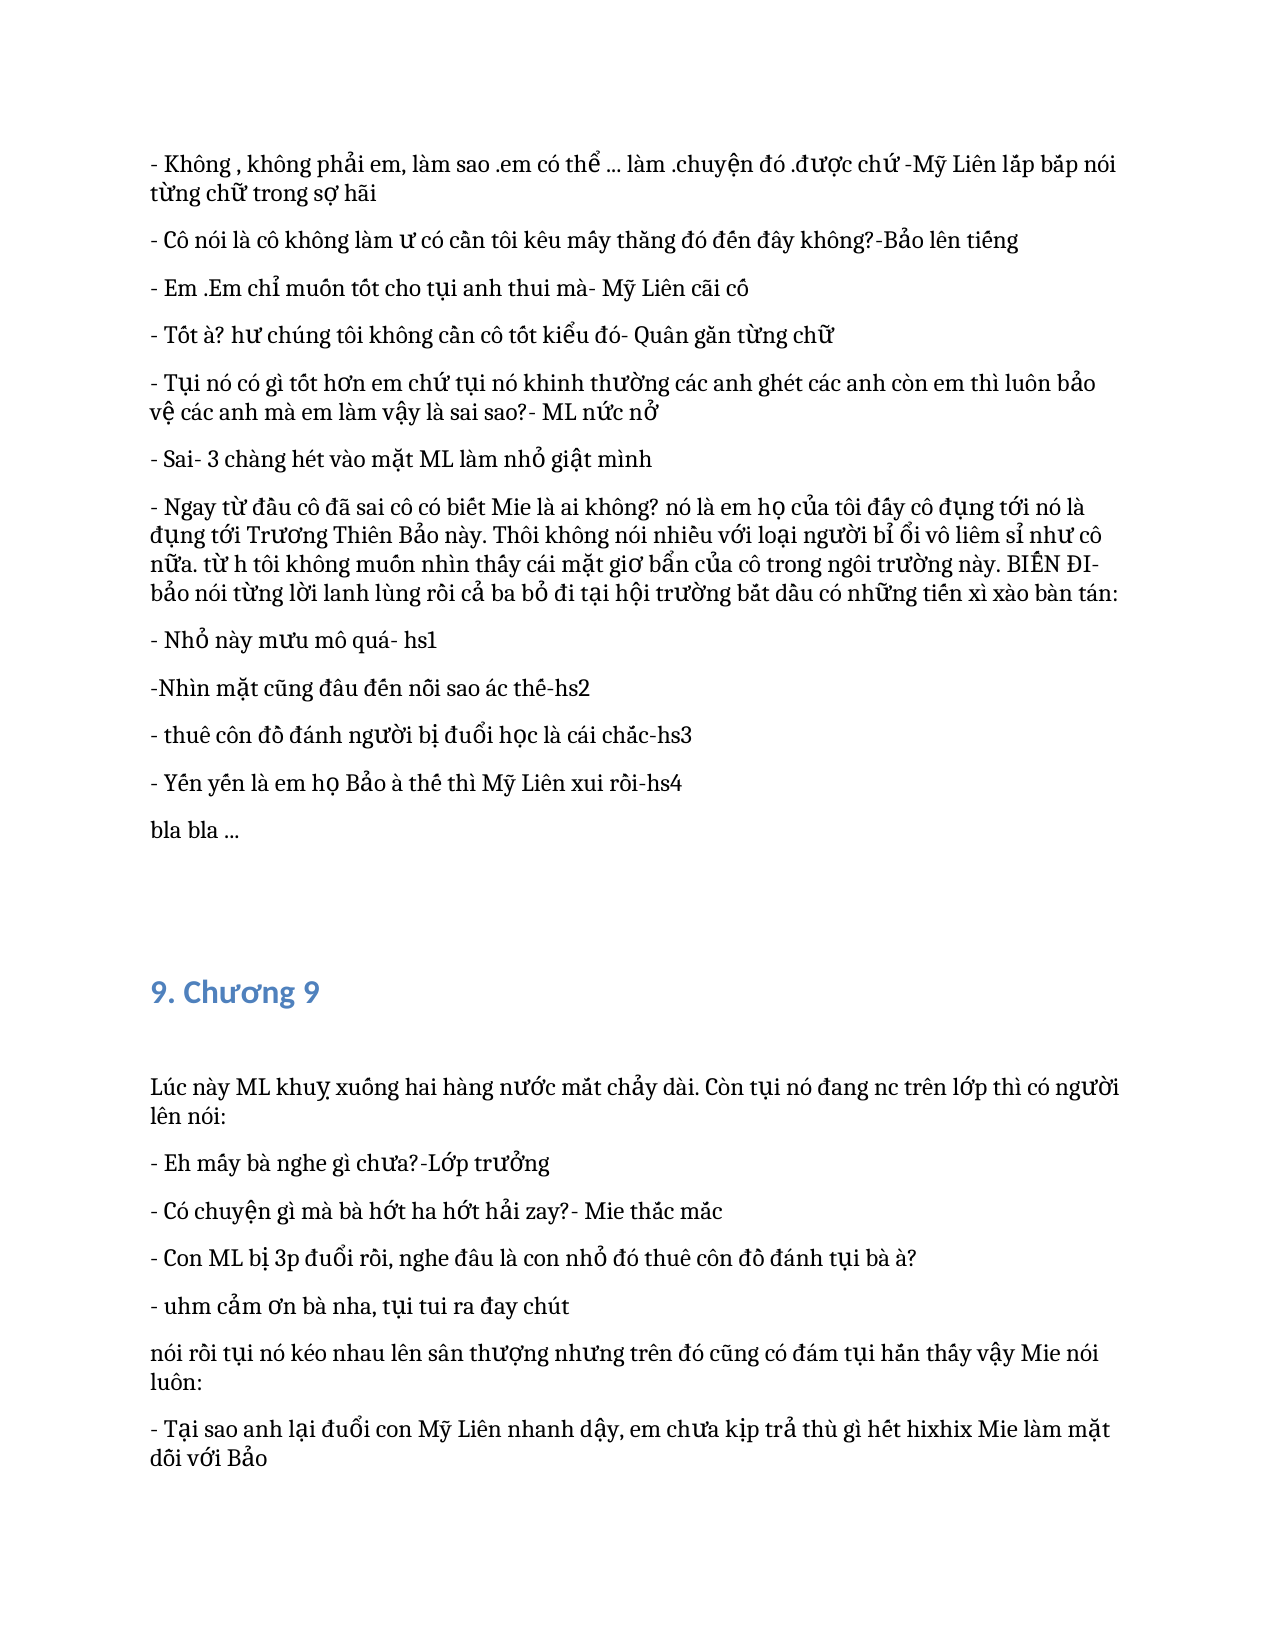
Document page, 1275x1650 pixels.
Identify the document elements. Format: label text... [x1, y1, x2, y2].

text - Ngay từ đầu cô đã sai cô có biết Mie là ai không? nó là em họ của tôi đấy cô đụng tới nó là đụng tới Trương Thiên Bảo này. Thôi không nói nhiều với loại người bỉ ổi vô liêm sỉ như cô nữa. từ h tôi không muốn nhìn thấy cái mặt giơ bẩn của cô trong ngôi trường này. BIẾN ĐI- bảo nói từng lời lanh lùng rồi cả ba bỏ đi tại hội trường bắt dầu có những tiến xì xào bàn tán: [150, 492, 1125, 607]
text - Yến yến là em họ Bảo à thế thì Mỹ Liên xui rồi-hs4 [150, 769, 1125, 797]
text - Tốt à? hư chúng tôi không cần cô tốt kiểu đó- Quân gằn từng chữ [150, 321, 1125, 350]
text - Eh mấy bà nghe gì chưa?-Lớp trưởng [150, 1149, 1125, 1178]
text -Nhìn mặt cũng đâu đến nỗi sao ác thế-hs2 [150, 674, 1125, 702]
text - Sai- 3 chàng hét vào mặt ML làm nhỏ giật mình [150, 445, 1125, 474]
text - Em .Em chỉ muốn tốt cho tụi anh thui mà- Mỹ Liên cãi cố [150, 274, 1125, 302]
text Lúc này ML khuỵ xuống hai hàng nước mắt chảy dài. Còn tụi nó đang nc trên lớp thì có người lên nói: [150, 1015, 1125, 1130]
text nói rồi tụi nó kéo nhau lên sân thượng nhưng trên đó cũng có đám tụi hắn thấy vậy Mie nói luôn: [150, 1339, 1125, 1397]
text - uhm cảm ơn bà nha, tụi tui ra đay chút [150, 1292, 1125, 1320]
text bla bla ... [150, 816, 1125, 845]
text - thuê côn đồ đánh người bị đuổi học là cái chắc-hs3 [150, 721, 1125, 750]
text - Tại sao anh lại đuổi con Mỹ Liên nhanh dậy, em chưa kịp trả thù gì hết hixhix Mie làm mặt dỗi với Bảo [150, 1415, 1125, 1473]
text - Cô nói là cô không làm ư có cần tôi kêu mấy thằng đó đến đây không?-Bảo lên tiếng [150, 226, 1125, 255]
text - Nhỏ này mưu mô quá- hs1 [150, 626, 1125, 655]
text - Có chuyện gì mà bà hớt ha hớt hải zay?- Mie thắc mắc [150, 1197, 1125, 1225]
text - Không , không phải em, làm sao .em có thể ... làm .chuyện đó .được chứ -Mỹ Liên lắp bắp nói từng chữ trong sợ hãi [150, 150, 1125, 207]
text - Con ML bị 3p đuổi rồi, nghe đâu là con nhỏ đó thuê côn đồ đánh tụi bà à? [150, 1244, 1125, 1273]
text - Tụi nó có gì tốt hơn em chứ tụi nó khinh thường các anh ghét các anh còn em thì luôn bảo vệ các anh mà em làm vậy là sai sao?- ML nức nở [150, 369, 1125, 426]
subtitle 9. Chương 9 [150, 971, 1125, 1012]
